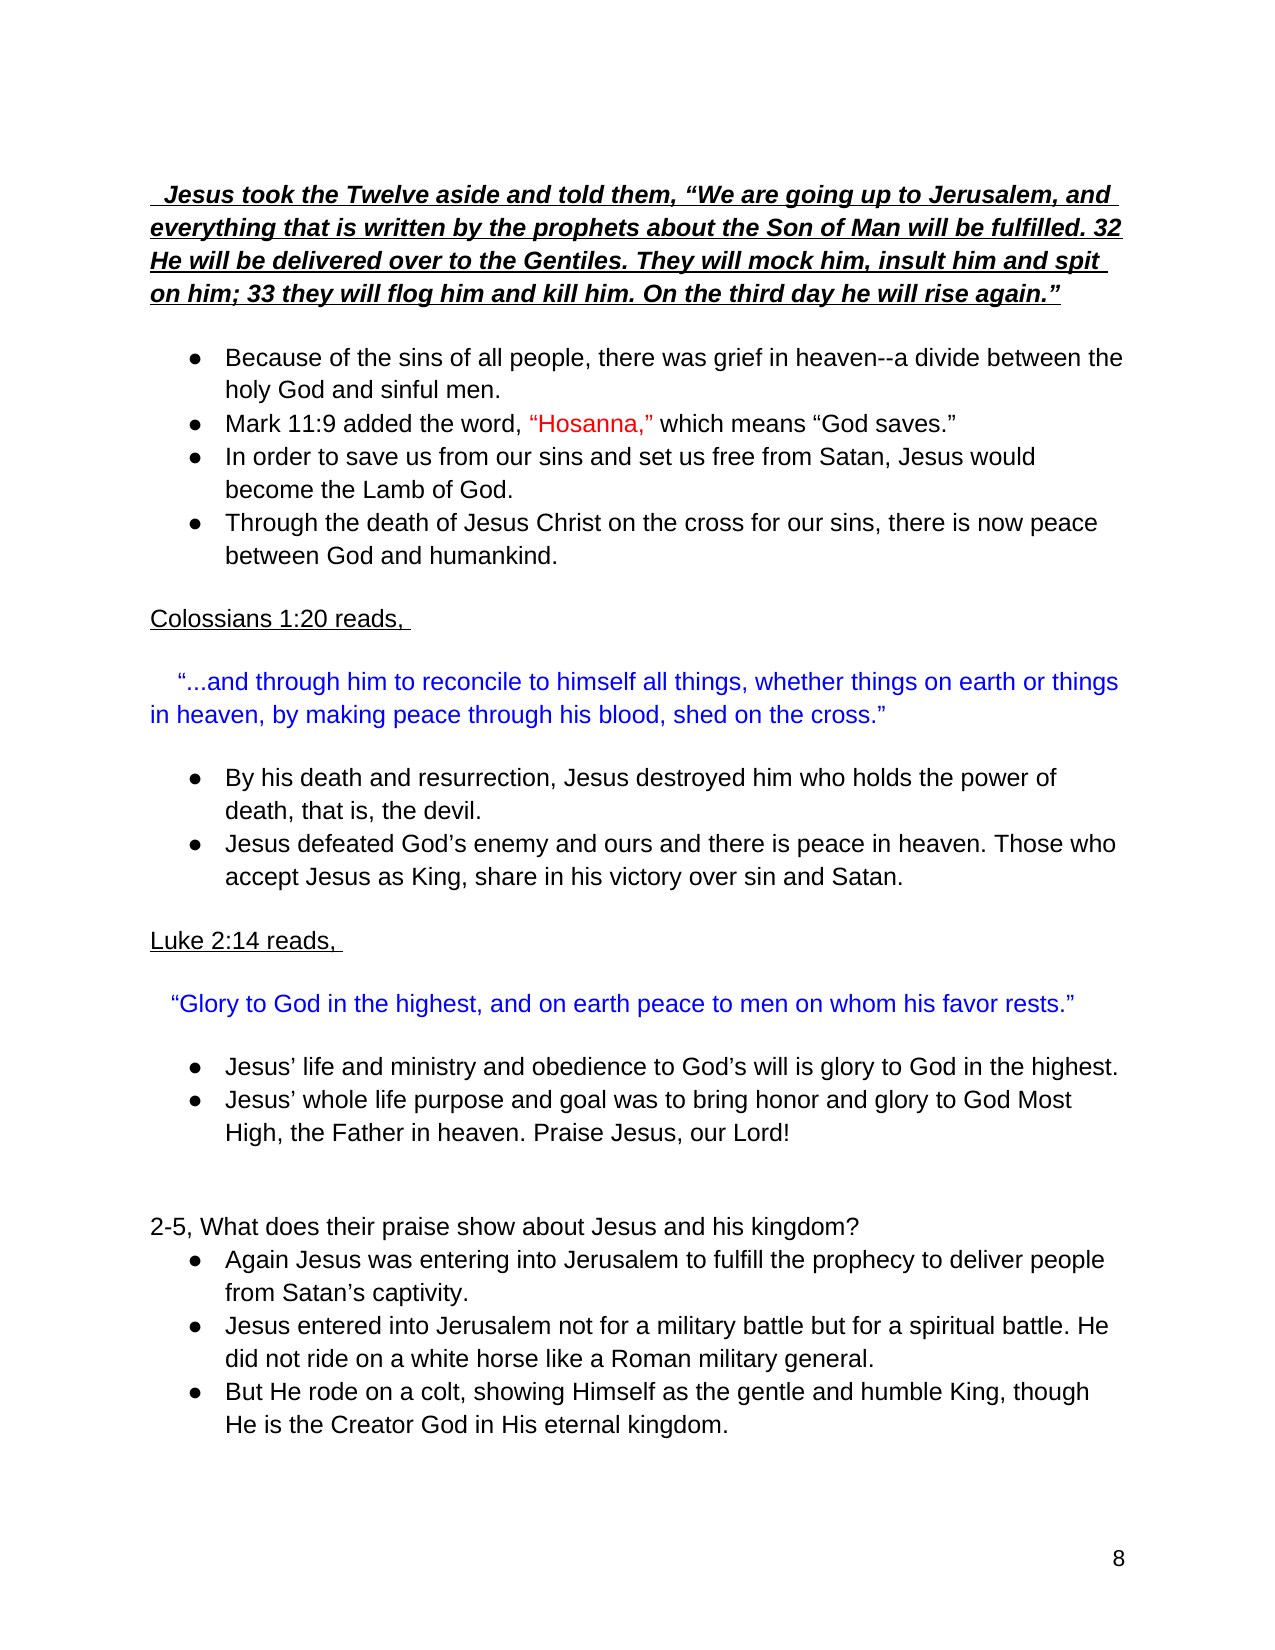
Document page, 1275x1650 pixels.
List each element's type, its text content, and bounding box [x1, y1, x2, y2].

list Through the death of Jesus Christ on the cross for our sins, there is now peace between God and humankind. [187, 508, 1125, 569]
text Luke 2:14 reads, [150, 926, 1125, 954]
list Again Jesus was entering into Jerusalem to fulfill the prophecy to deliver people from Satan’s captivity. [187, 1244, 1125, 1306]
list Jesus defeated God’s enemy and ours and there is peace in heaven. Those who accept Jesus as King, share in his victory over sin and Satan. [187, 829, 1125, 891]
list Mark 11:9 added the word, “Hosanna,” which means “God saves.” [187, 408, 1125, 437]
text “...and through him to reconcile to himself all things, whether things on earth or things in heaven, by making peace through his blood, shed on the cross.” [150, 667, 1125, 729]
list Jesus entered into Jerusalem not for a military battle but for a spiritual battle. He did not ride on a white horse like a Roman military general. [187, 1311, 1125, 1372]
list Because of the sins of all people, there was grief in heaven--a divide between the holy God and sinful men. [187, 342, 1125, 404]
list Jesus’ life and ministry and obedience to God’s will is glory to God in the highest. [187, 1052, 1125, 1081]
text 2-5, What does their praise show about Jesus and his kingdom? [150, 1212, 1125, 1240]
list In order to save us from our sins and set us free from Satan, Jesus would become the Lamb of God. [187, 442, 1125, 503]
list Jesus’ whole life purpose and goal was to bring honor and glory to God Most High, the Father in heaven. Praise Jesus, our Lord! [187, 1085, 1125, 1147]
text Jesus took the Twelve aside and told them, “We are going up to Jerusalem, and everything that is written by the prophets about the Son of Man will be fulfilled. 32 He will be delivered over to the Gentiles. They will mock him, insult him and spit on him; 33 they will flog him and kill him. On the third day he will rise again.” [150, 180, 1125, 308]
list But He rode on a colt, showing Himself as the gentle and humble King, though He is the Creator God in His eternal kingdom. [187, 1377, 1125, 1438]
text “Glory to God in the highest, and on earth peace to men on whom his favor rests.” [150, 989, 1125, 1018]
list By his death and resurrection, Jesus destroyed him who holds the power of death, that is, the devil. [187, 763, 1125, 825]
text Colossians 1:20 reads, [150, 604, 1125, 633]
